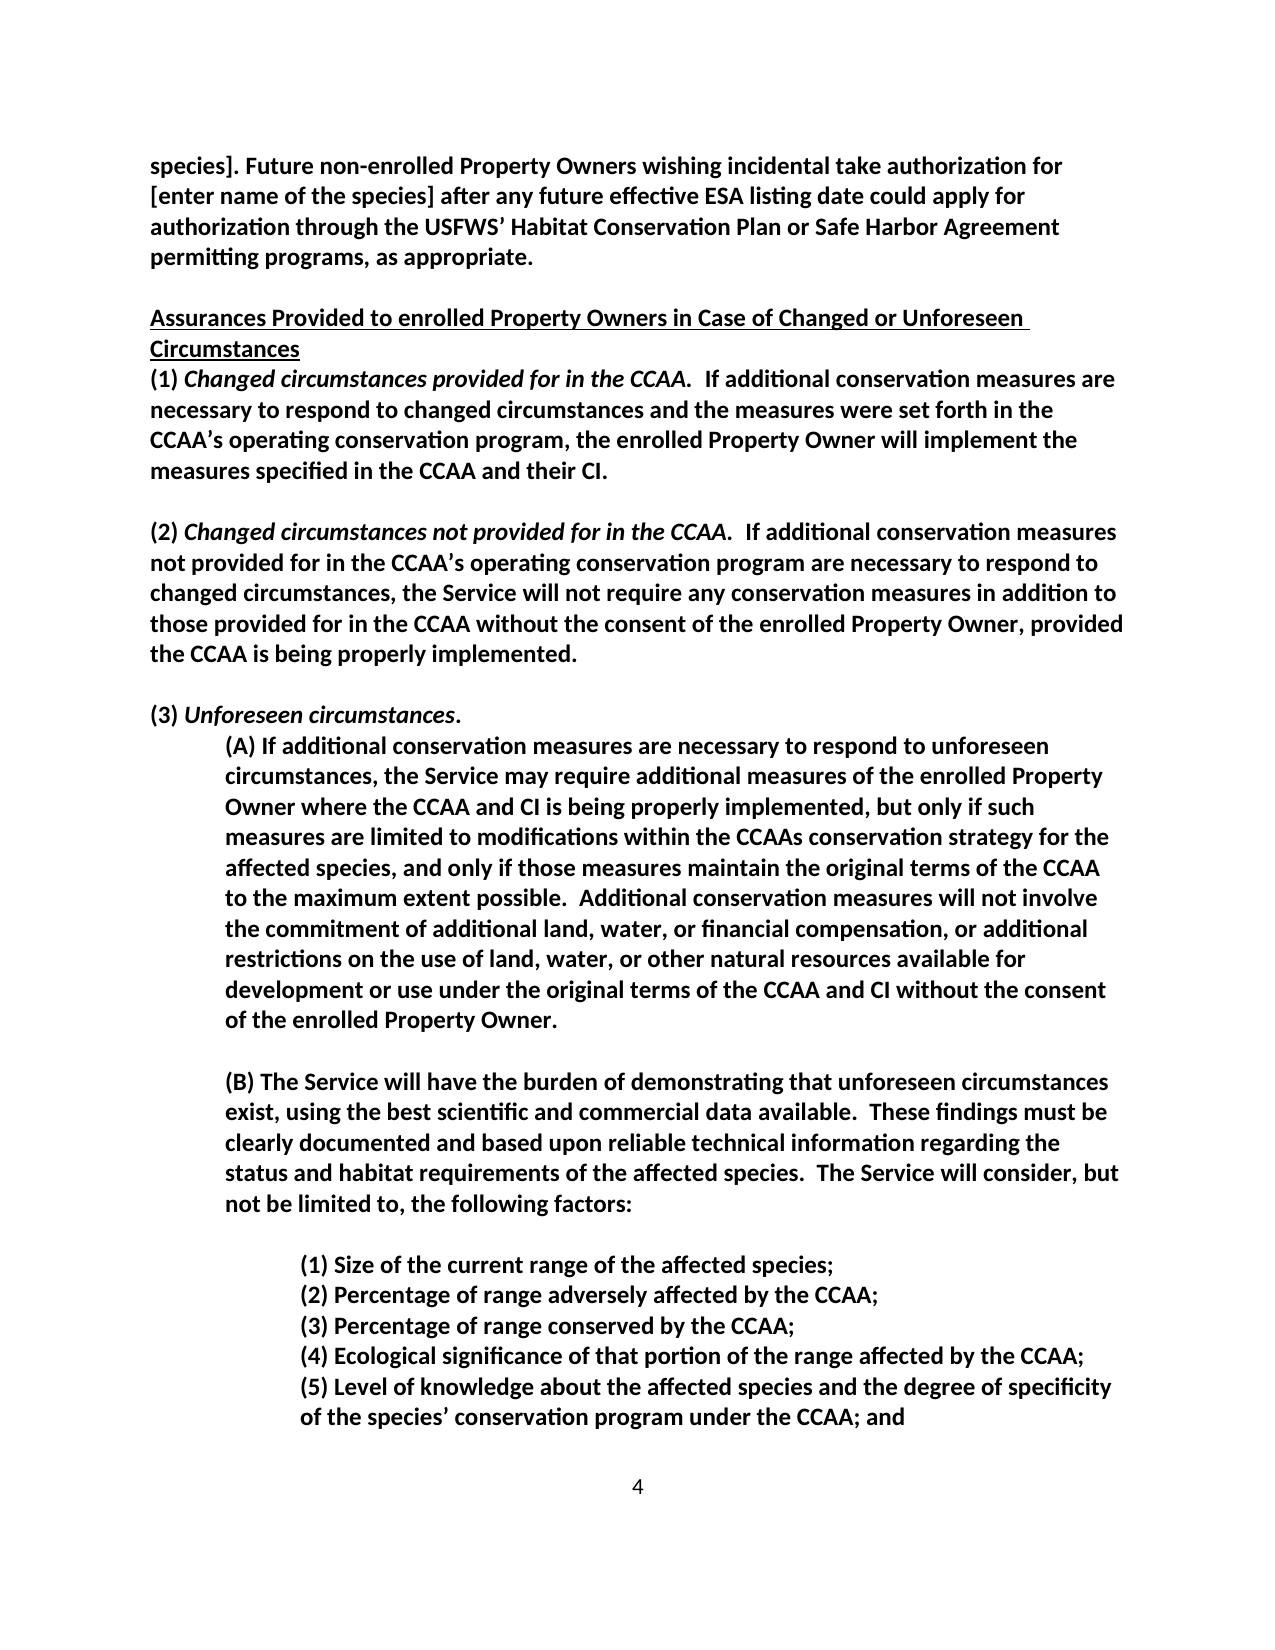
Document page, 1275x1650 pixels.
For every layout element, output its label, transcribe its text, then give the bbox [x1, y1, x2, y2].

text (2) Changed circumstances not provided for in the CCAA. If additional conservation measures not provided for in the CCAA’s operating conservation program are necessary to respond to changed circumstances, the Service will not require any conservation measures in addition to those provided for in the CCAA without the consent of the enrolled Property Owner, provided the CCAA is being properly implemented. [150, 516, 1125, 669]
text (3) Unforeseen circumstances. [150, 699, 1125, 730]
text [150, 150, 1125, 272]
text (1) Changed circumstances provided for in the CCAA. If additional conservation measures are necessary to respond to changed circumstances and the measures were set forth in the CCAA’s operating conservation program, the enrolled Property Owner will implement the measures specified in the CCAA and their CI. [150, 364, 1125, 486]
text (3) Percentage of range conserved by the CCAA; [300, 1310, 1125, 1340]
text Assurances Provided to enrolled Property Owners in Case of Changed or Unforeseen Circumstances [150, 303, 1125, 364]
text (5) Level of knowledge about the affected species and the degree of specificity of the species’ conservation program under the CCAA; and [300, 1371, 1125, 1432]
text (4) Ecological significance of that portion of the range affected by the CCAA; [300, 1340, 1125, 1371]
text (A) If additional conservation measures are necessary to respond to unforeseen circumstances, the Service may require additional measures of the enrolled Property Owner where the CCAA and CI is being properly implemented, but only if such measures are limited to modifications within the CCAAs conservation strategy for the affected species, and only if those measures maintain the original terms of the CCAA to the maximum extent possible. Additional conservation measures will not involve the commitment of additional land, water, or financial compensation, or additional restrictions on the use of land, water, or other natural resources available for development or use under the original terms of the CCAA and CI without the consent of the enrolled Property Owner. [225, 730, 1125, 1035]
text (1) Size of the current range of the affected species; [300, 1249, 1125, 1279]
text (2) Percentage of range adversely affected by the CCAA; [300, 1279, 1125, 1310]
text (B) The Service will have the burden of demonstrating that unforeseen circumstances exist, using the best scientific and commercial data available. These findings must be clearly documented and based upon reliable technical information regarding the status and habitat requirements of the affected species. The Service will consider, but not be limited to, the following factors: [225, 1066, 1125, 1218]
